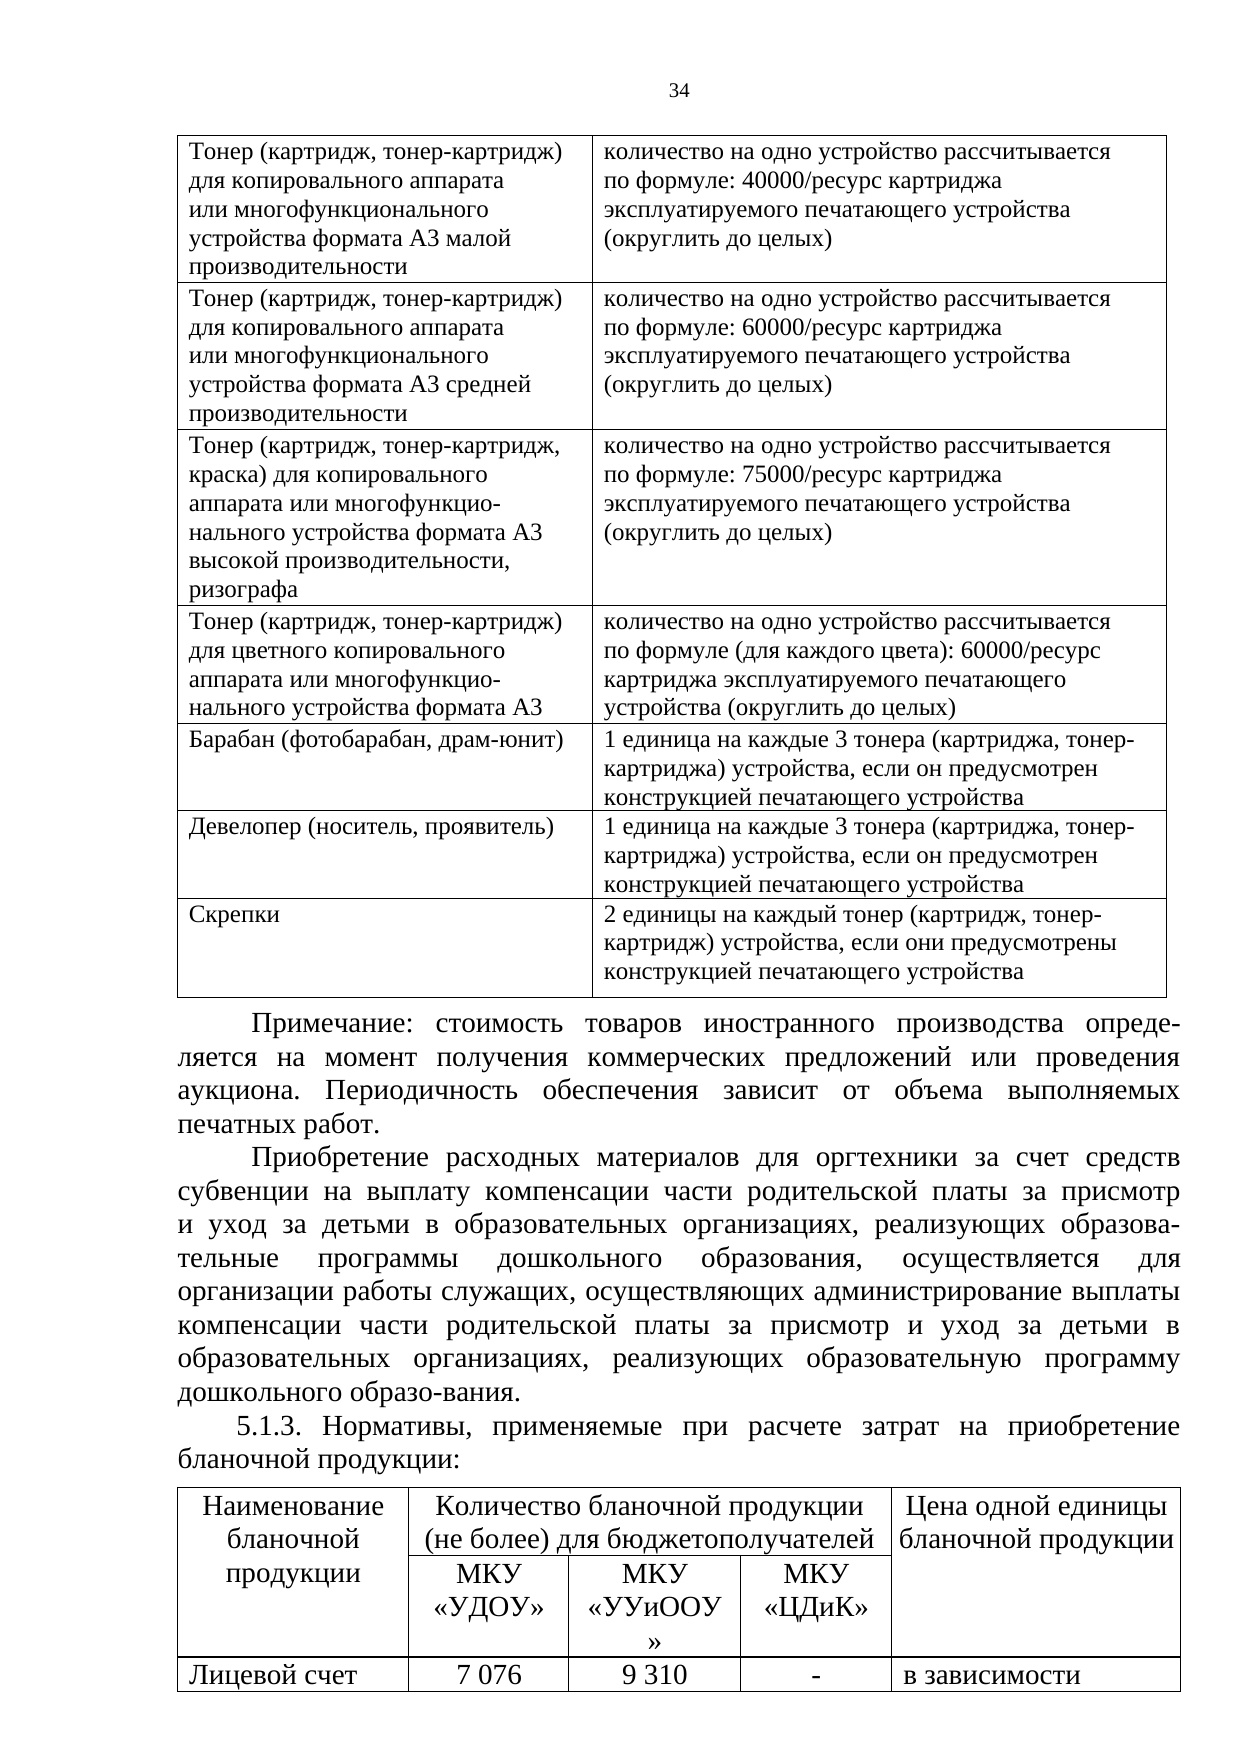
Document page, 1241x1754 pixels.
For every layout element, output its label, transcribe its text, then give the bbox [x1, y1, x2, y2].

table_cell МКУ «УУиООУ» [569, 1556, 740, 1656]
table_cell Тонер (картридж, тонер-картридж) для копировального аппарата или многофункционального устройства формата А3 малой производительности [178, 136, 592, 282]
table_cell Скрепки [178, 899, 592, 997]
table_header Количество бланочной продукции (не более) для бюджетополучателей [409, 1488, 891, 1555]
text Приобретение расходных материалов для оргтехники за счет средств субвенции на выплату компенсации части родительской платы за присмотр и уход за детьми в образовательных организациях, реализующих образова-тельные программы дошкольного образования, осуществляется для организации работы служащих, осуществляющих администрирование выплаты компенсации части родительской платы за присмотр и уход за детьми в образовательных организациях, реализующих образовательную программу дошкольного образо-вания. [177, 1139, 1181, 1408]
table_cell Лицевой счет [178, 1658, 408, 1691]
table_cell МКУ «УДОУ» [409, 1556, 568, 1656]
table_cell МКУ «ЦДиК» [741, 1556, 891, 1656]
table_cell 9 310 единиц [569, 1658, 740, 1691]
table_cell количество на одно устройство рассчитывается по формуле: 40000/ресурс картриджа эксплуатируемого печатающего устройства (округлить до целых) [593, 136, 1166, 282]
table_cell - [741, 1658, 891, 1691]
table_cell количество на одно устройство рассчитывается по формуле: 60000/ресурс картриджа эксплуатируемого печатающего устройства (округлить до целых) [593, 283, 1166, 429]
table_header Наименование бланочной продукции [178, 1488, 408, 1656]
text 5.1.3. Нормативы, применяемые при расчете затрат на приобретение бланочной продукции: [177, 1408, 1181, 1475]
table_cell Тонер (картридж, тонер-картридж, краска) для копировального аппарата или многофункцио-нального устройства формата А3 высокой производительности, ризографа [178, 430, 592, 605]
table_cell 7 076 единиц [409, 1658, 568, 1691]
text Примечание: стоимость товаров иностранного производства опреде- ляется на момент получения коммерческих предложений или проведения аукциона. Периодичность обеспечения зависит от объема выполняемых печатных работ. [177, 1005, 1181, 1139]
table_cell Девелопер (носитель, проявитель) [178, 811, 592, 898]
table_header Цена одной единицы бланочной продукции [892, 1488, 1180, 1656]
table_cell 1 единица на каждые 3 тонера (картриджа, тонер-картриджа) устройства, если он предусмотрен конструкцией печатающего устройства [593, 724, 1166, 810]
table_cell 1 единица на каждые 3 тонера (картриджа, тонер-картриджа) устройства, если он предусмотрен конструкцией печатающего устройства [593, 811, 1166, 898]
table_cell количество на одно устройство рассчитывается по формуле: 75000/ресурс картриджа эксплуатируемого печатающего устройства (округлить до целых) [593, 430, 1166, 605]
table_cell 2 единицы на каждый тонер (картридж, тонер-картридж) устройства, если они предусмотрены конструкцией печатающего устройства [593, 899, 1166, 997]
table_cell Тонер (картридж, тонер-картридж) для копировального аппарата или многофункционального устройства формата А3 средней производительности [178, 283, 592, 429]
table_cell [892, 1658, 1180, 1691]
table_cell количество на одно устройство рассчитывается по формуле (для каждого цвета): 60000/ресурс картриджа эксплуатируемого печатающего устройства (округлить до целых) [593, 606, 1166, 723]
table_cell Тонер (картридж, тонер-картридж) для цветного копировального аппарата или многофункцио-нального устройства формата А3 [178, 606, 592, 723]
table_cell Барабан (фотобарабан, драм-юнит) [178, 724, 592, 810]
